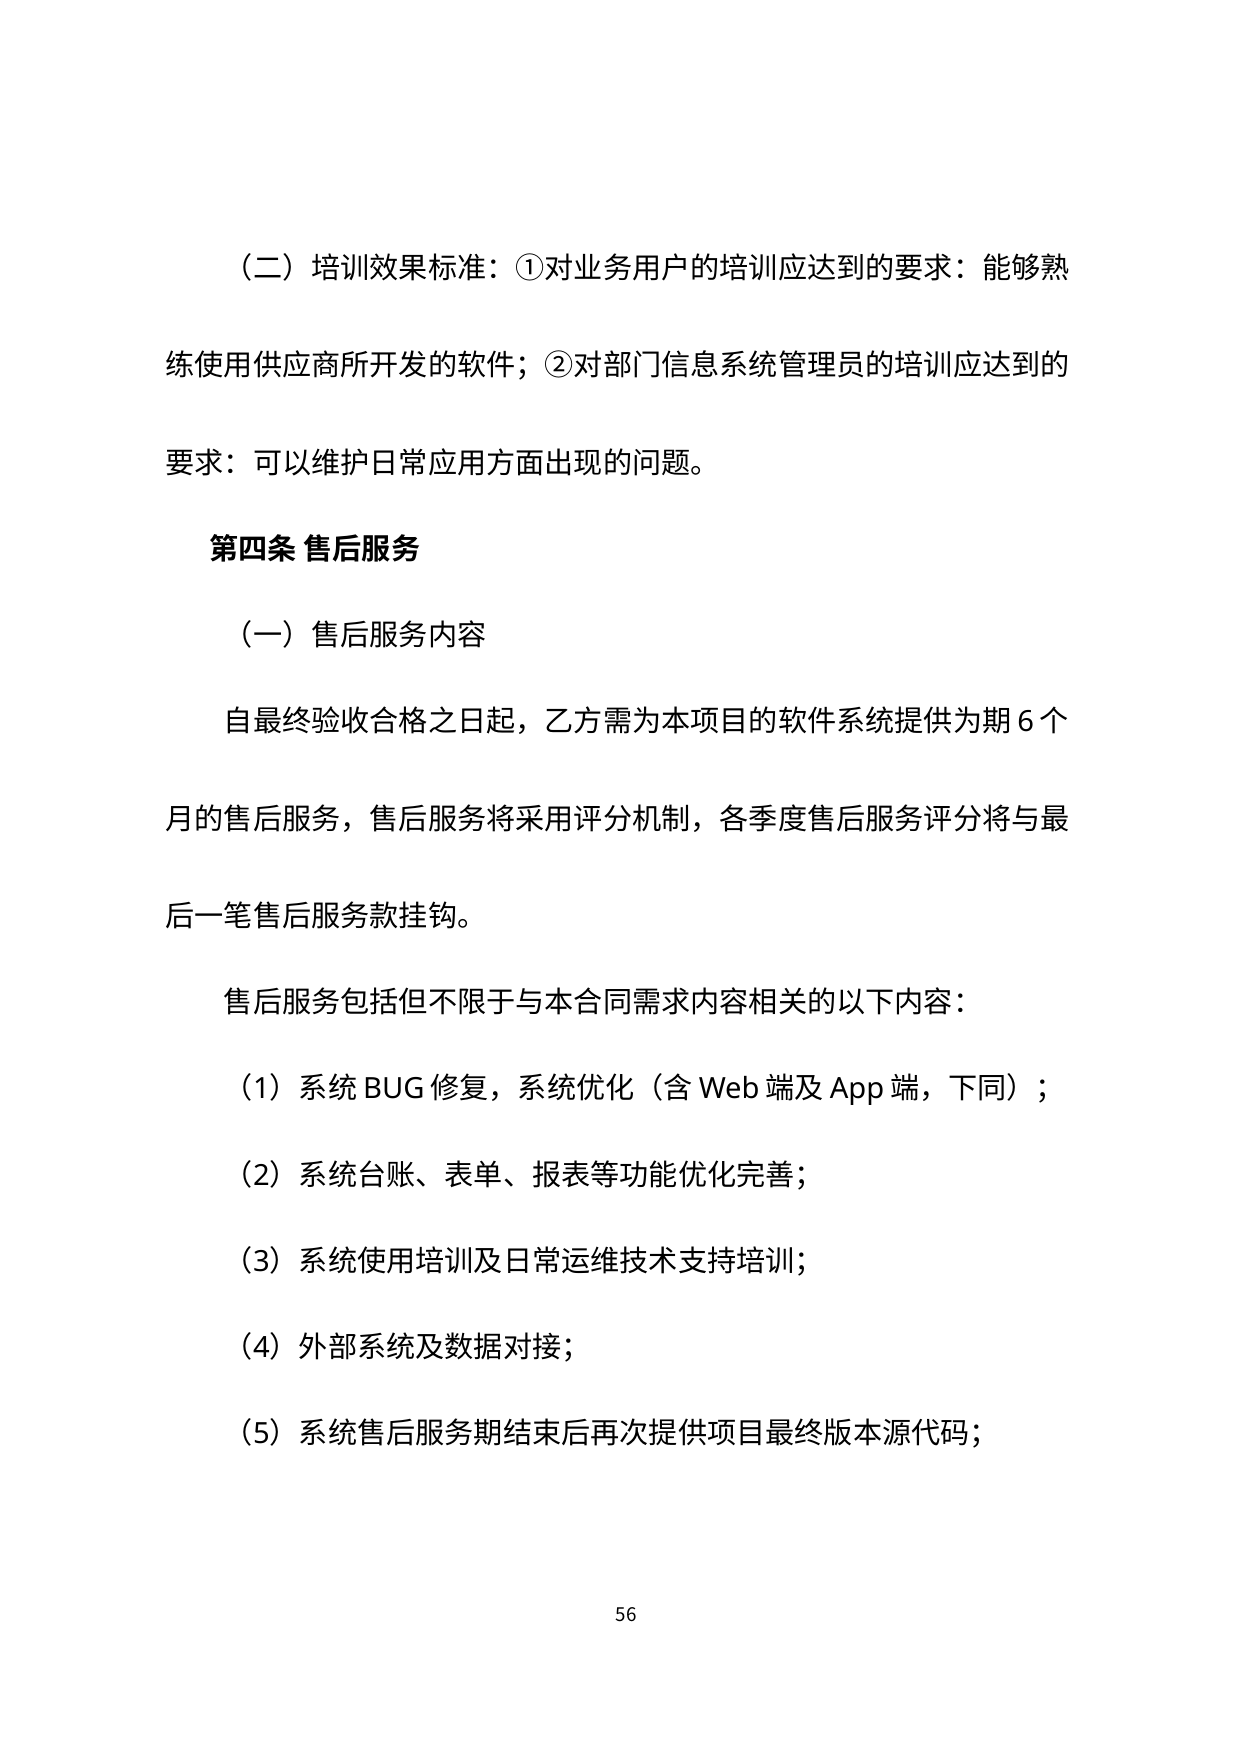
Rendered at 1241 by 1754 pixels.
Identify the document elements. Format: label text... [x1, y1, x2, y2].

text （1）系统BUG修复，系统优化（含Web端及App端，下同）； [165, 1054, 1087, 1119]
list （二）培训效果标准：①对业务用户的培训应达到的要求：能够熟练使用供应商所开发的软件；②对部门信息系统管理员的培训应达到的要求：可以维护日常应用方面出现的问题。 [165, 233, 1087, 493]
text （3）系统使用培训及日常运维技术支持培训； [165, 1226, 1087, 1291]
text 自最终验收合格之日起，乙方需为本项目的软件系统提供为期6个月的售后服务，售后服务将采用评分机制，各季度售后服务评分将与最后一笔售后服务款挂钩。 [165, 686, 1087, 946]
text （5）系统售后服务期结束后再次提供项目最终版本源代码； [165, 1398, 1087, 1463]
text 第四条 售后服务 [165, 514, 1087, 579]
text （4）外部系统及数据对接； [165, 1312, 1087, 1377]
text （2）系统台账、表单、报表等功能优化完善； [165, 1140, 1087, 1205]
text （一）售后服务内容 [165, 600, 1087, 665]
text 售后服务包括但不限于与本合同需求内容相关的以下内容： [165, 967, 1087, 1032]
